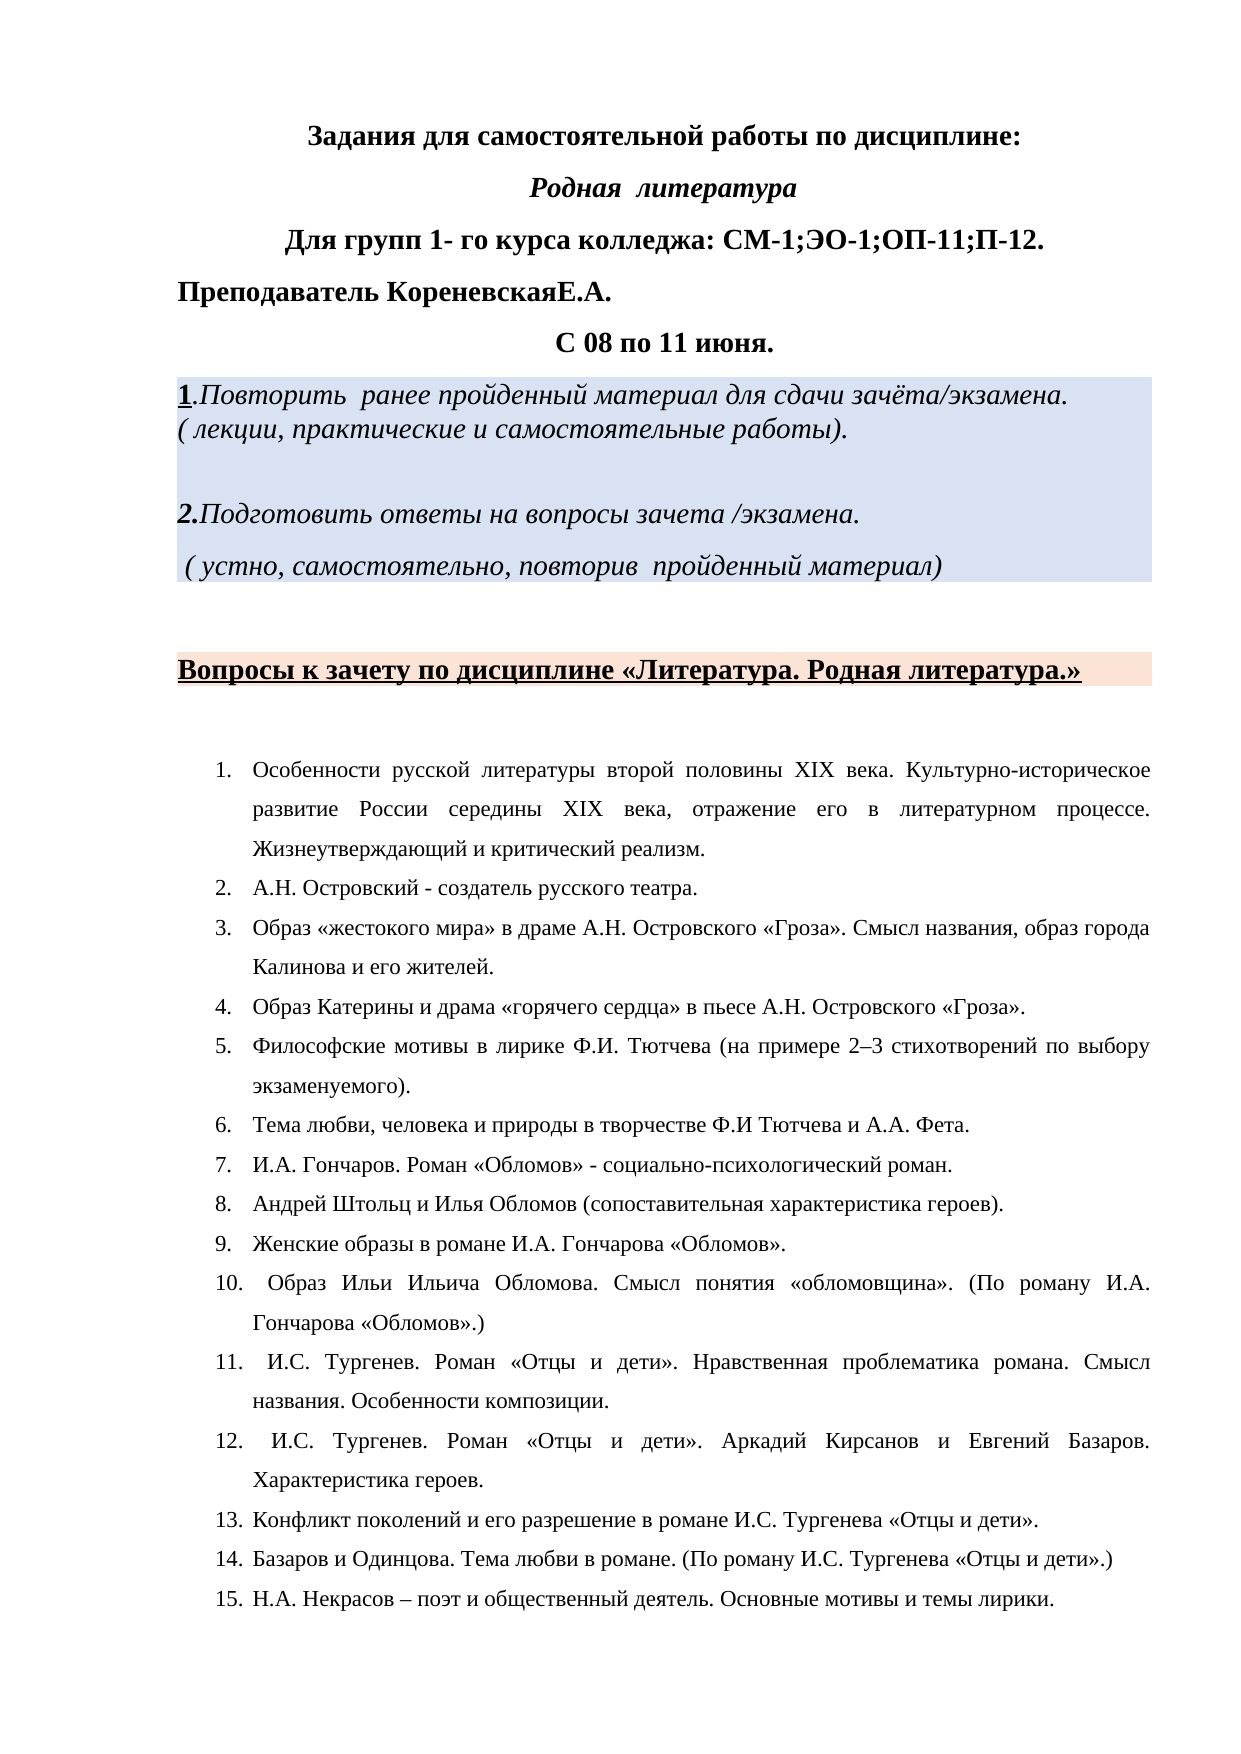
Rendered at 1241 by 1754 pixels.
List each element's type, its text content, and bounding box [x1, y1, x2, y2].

text 1.Повторить ранее пройденный материал для сдачи зачёта/экзамена. [177, 377, 1152, 411]
list Философские мотивы в лирике Ф.И. Тютчева (на примере 2–3 стихотворений по выбору экзаменуемого). [215, 1032, 1152, 1098]
list Конфликт поколений и его разрешение в романе И.С. Тургенева «Отцы и дети». [215, 1506, 1152, 1532]
text Вопросы к зачету по дисциплине «Литература. Родная литература.» [177, 652, 1152, 686]
list А.Н. Островский - создатель русского театра. [215, 874, 1152, 901]
text Задания для самостоятельной работы по дисциплине: [177, 118, 1152, 152]
list И.С. Тургенев. Роман «Отцы и дети». Нравственная проблематика романа. Смысл названия. Особенности композиции. [215, 1348, 1152, 1414]
text Родная литература [177, 170, 1152, 203]
list Особенности русской литературы второй половины XIX века. Культурно-историческое развитие России середины XIX века, отражение его в литературном процессе. Жизнеутверждающий и критический реализм. [215, 756, 1152, 861]
list Базаров и Одинцова. Тема любви в романе. (По роману И.С. Тургенева «Отцы и дети».) [215, 1545, 1152, 1572]
list Образ Катерины и драма «горячего сердца» в пьесе А.Н. Островского «Гроза». [215, 993, 1152, 1019]
list И.С. Тургенев. Роман «Отцы и дети». Аркадий Кирсанов и Евгений Базаров. Характеристика героев. [215, 1427, 1152, 1493]
text ( лекции, практические и самостоятельные работы). [177, 411, 1152, 444]
list Образ «жестокого мира» в драме А.Н. Островского «Гроза». Смысл названия, образ города Калинова и его жителей. [215, 914, 1152, 979]
text Преподаватель КореневскаяЕ.А. [177, 274, 1152, 307]
list И.А. Гончаров. Роман «Обломов» - социально-психологический роман. [215, 1151, 1152, 1177]
text ( устно, самостоятельно, повторив пройденный материал) [177, 548, 1152, 582]
list Образ Ильи Ильича Обломова. Смысл понятия «обломовщина». (По роману И.А. Гончарова «Обломов».) [215, 1269, 1152, 1335]
list Андрей Штольц и Илья Обломов (сопоставительная характеристика героев). [215, 1190, 1152, 1216]
list Тема любви, человека и природы в творчестве Ф.И Тютчева и А.А. Фета. [215, 1111, 1152, 1137]
text Для групп 1- го курса колледжа: СМ-1;ЭО-1;ОП-11;П-12. [177, 222, 1152, 255]
text С 08 по 11 июня. [177, 326, 1152, 359]
text 2.Подготовить ответы на вопросы зачета /экзамена. [177, 496, 1152, 530]
list Женские образы в романе И.А. Гончарова «Обломов». [215, 1229, 1152, 1256]
list Н.А. Некрасов – поэт и общественный деятель. Основные мотивы и темы лирики. [215, 1585, 1152, 1611]
